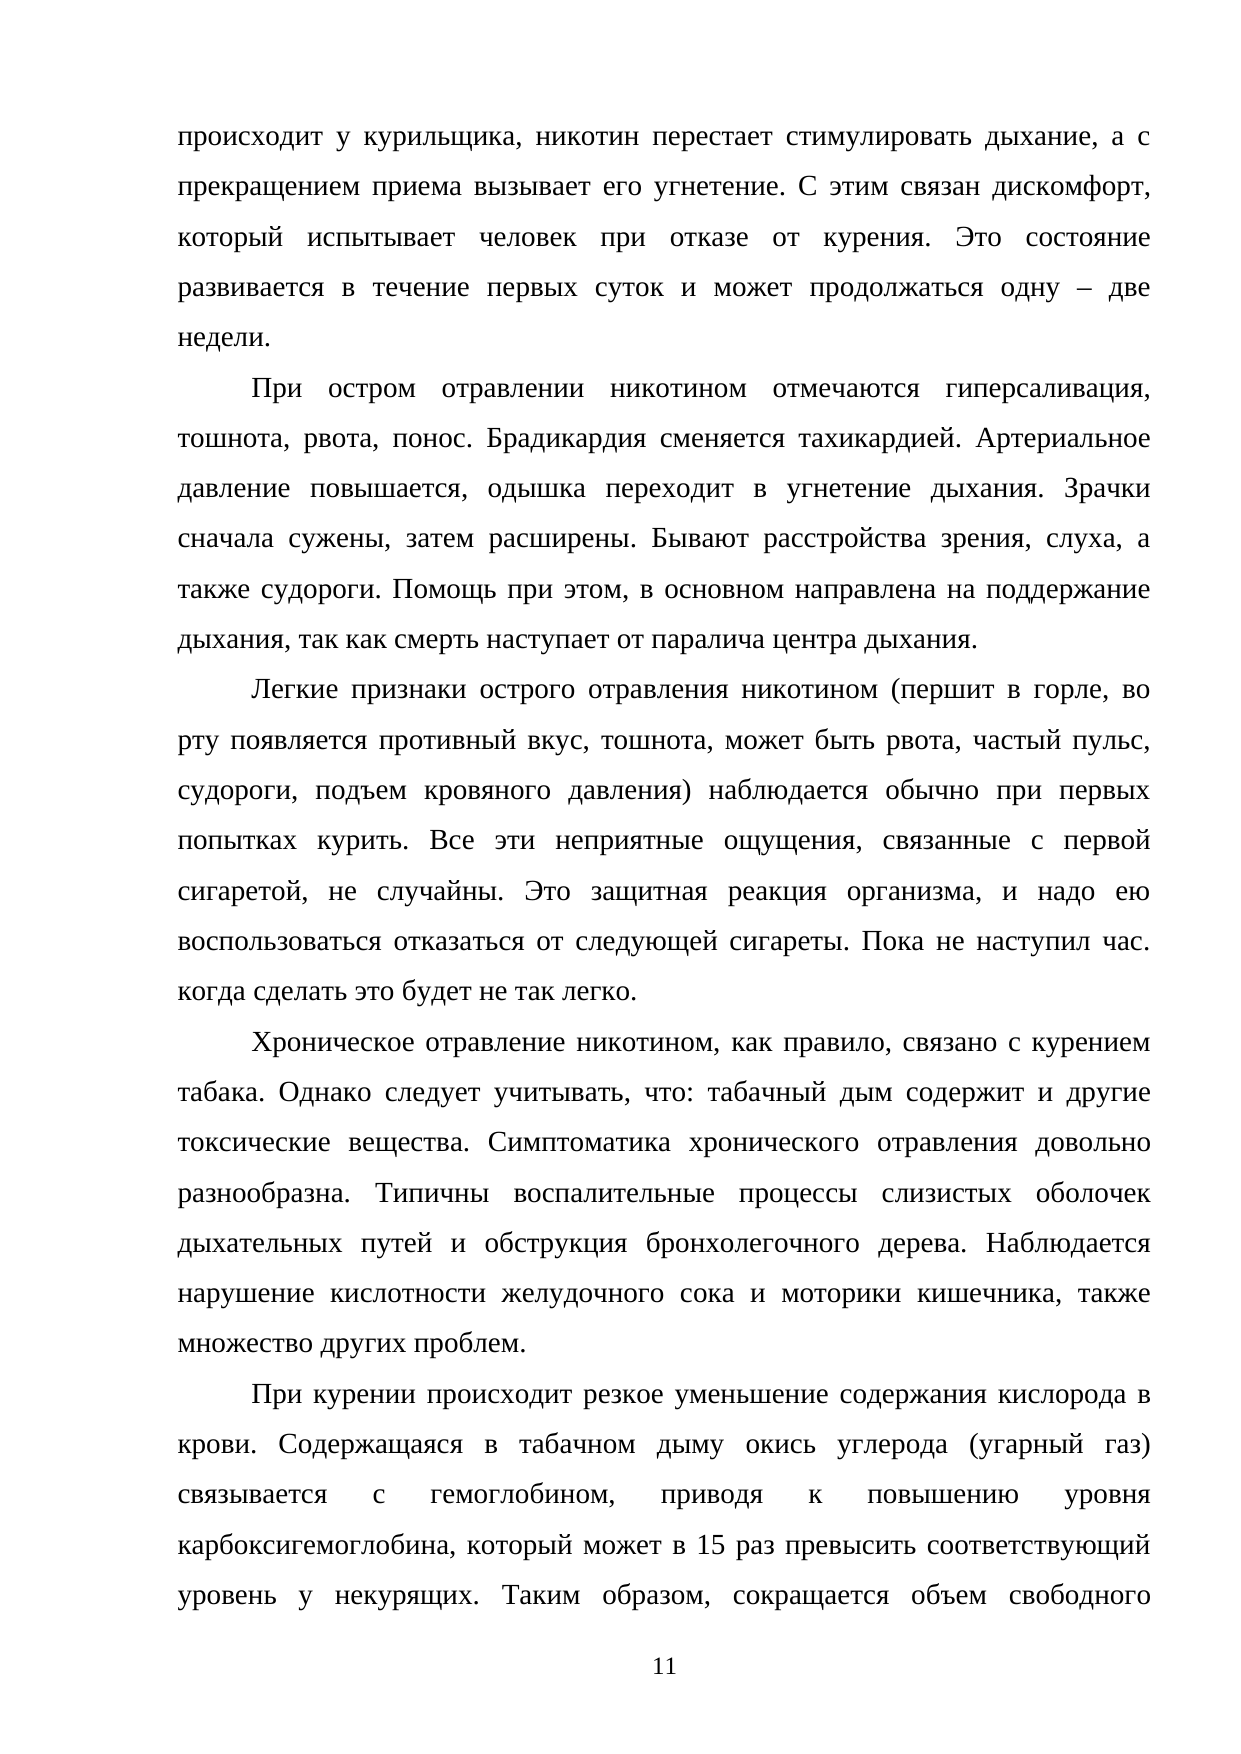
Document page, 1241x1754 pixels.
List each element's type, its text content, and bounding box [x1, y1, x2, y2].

text Легкие признаки острого отравления никотином (першит в горле, во рту появляется противный вкус, тошнота, может быть рвота, частый пульс, судороги, подъем кровяного давления) наблюдается обычно при первых попытках курить. Все эти неприятные ощущения, связанные с первой сигаретой, не случайны. Это защитная реакция организма, и надо ею воспользоваться отказаться от следующей сигареты. Пока не наступил час. когда сделать это будет не так легко. [177, 672, 1152, 1007]
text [177, 1376, 1152, 1611]
text Хроническое отравление никотином, как правило, связано с курением табака. Однако следует учитывать, что: табачный дым содержит и другие токсические вещества. Симптоматика хронического отравления довольно разнообразна. Типичны воспалительные процессы слизистых оболочек дыхательных путей и обструкция бронхолегочного дерева. Наблюдается нарушение кислотности желудочного сока и моторики кишечника, также множество других проблем. [177, 1024, 1152, 1359]
text При остром отравлении никотином отмечаются гиперсаливация, тошнота, рвота, понос. Брадикардия сменяется тахикардией. Артериальное давление повышается, одышка переходит в угнетение дыхания. Зрачки сначала сужены, затем расширены. Бывают расстройства зрения, слуха, а также судороги. Помощь при этом, в основном направлена на поддержание дыхания, так как смерть наступает от паралича центра дыхания. [177, 370, 1152, 655]
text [177, 118, 1152, 353]
